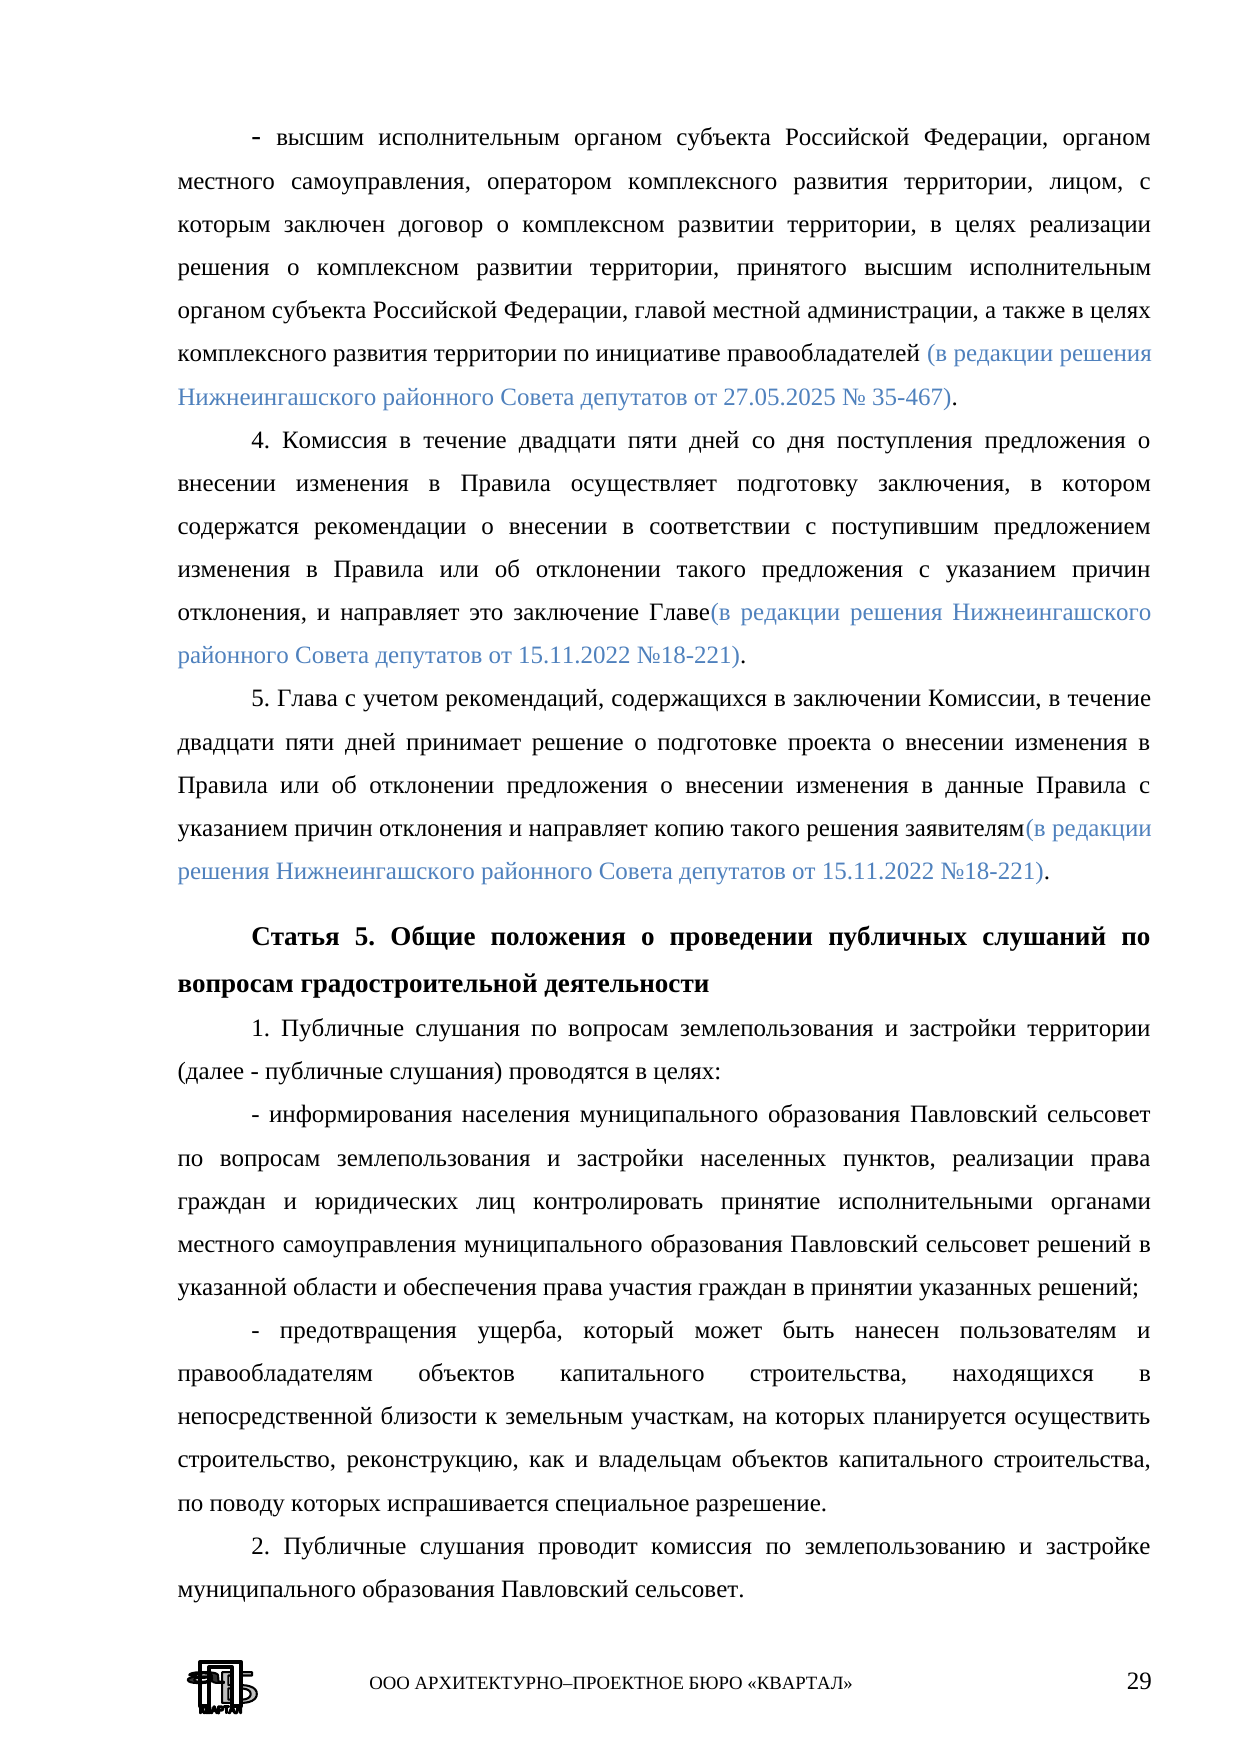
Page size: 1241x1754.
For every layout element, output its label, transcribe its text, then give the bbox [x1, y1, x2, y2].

text 1. Публичные слушания по вопросам землепользования и застройки территории (далее - публичные слушания) проводятся в целях: [177, 1013, 1152, 1085]
text - предотвращения ущерба, который может быть нанесен пользователям и правообладателям объектов капитального строительства, находящихся в непосредственной близости к земельным участкам, на которых планируется осуществить строительство, реконструкцию, как и владельцам объектов капитального строительства, по поводу которых испрашивается специальное разрешение. [177, 1315, 1152, 1516]
text 2. Публичные слушания проводит комиссия по землепользованию и застройке муниципального образования Павловский сельсовет. [177, 1531, 1152, 1603]
text 4. Комиссия в течение двадцати пяти дней со дня поступления предложения о внесении изменения в Правила осуществляет подготовку заключения, в котором содержатся рекомендации о внесении в соответствии с поступившим предложением изменения в Правила или об отклонении такого предложения с указанием причин отклонения, и направляет это заключение Главе(в редакции решения Нижнеингашского районного Совета депутатов от 15.11.2022 №18-221). [177, 425, 1152, 669]
text - информирования населения муниципального образования Павловский сельсовет по вопросам землепользования и застройки населенных пунктов, реализации права граждан и юридических лиц контролировать принятие исполнительными органами местного самоуправления муниципального образования Павловский сельсовет решений в указанной области и обеспечения права участия граждан в принятии указанных решений; [177, 1099, 1152, 1301]
subtitle Статья 5. Общие положения о проведении публичных слушаний по вопросам градостроительной деятельности [177, 920, 1152, 998]
text - высшим исполнительным органом субъекта Российской Федерации, органом местного самоуправления, оператором комплексного развития территории, лицом, с которым заключен договор о комплексном развитии территории, в целях реализации решения о комплексном развитии территории, принятого высшим исполнительным органом субъекта Российской Федерации, главой местной администрации, а также в целях комплексного развития территории по инициативе правообладателей (в редакции решения Нижнеингашского районного Совета депутатов от 27.05.2025 № 35-467). [177, 118, 1152, 410]
text 5. Глава с учетом рекомендаций, содержащихся в заключении Комиссии, в течение двадцати пяти дней принимает решение о подготовке проекта о внесении изменения в Правила или об отклонении предложения о внесении изменения в данные Правила с указанием причин отклонения и направляет копию такого решения заявителям(в редакции решения Нижнеингашского районного Совета депутатов от 15.11.2022 №18-221). [177, 683, 1152, 885]
